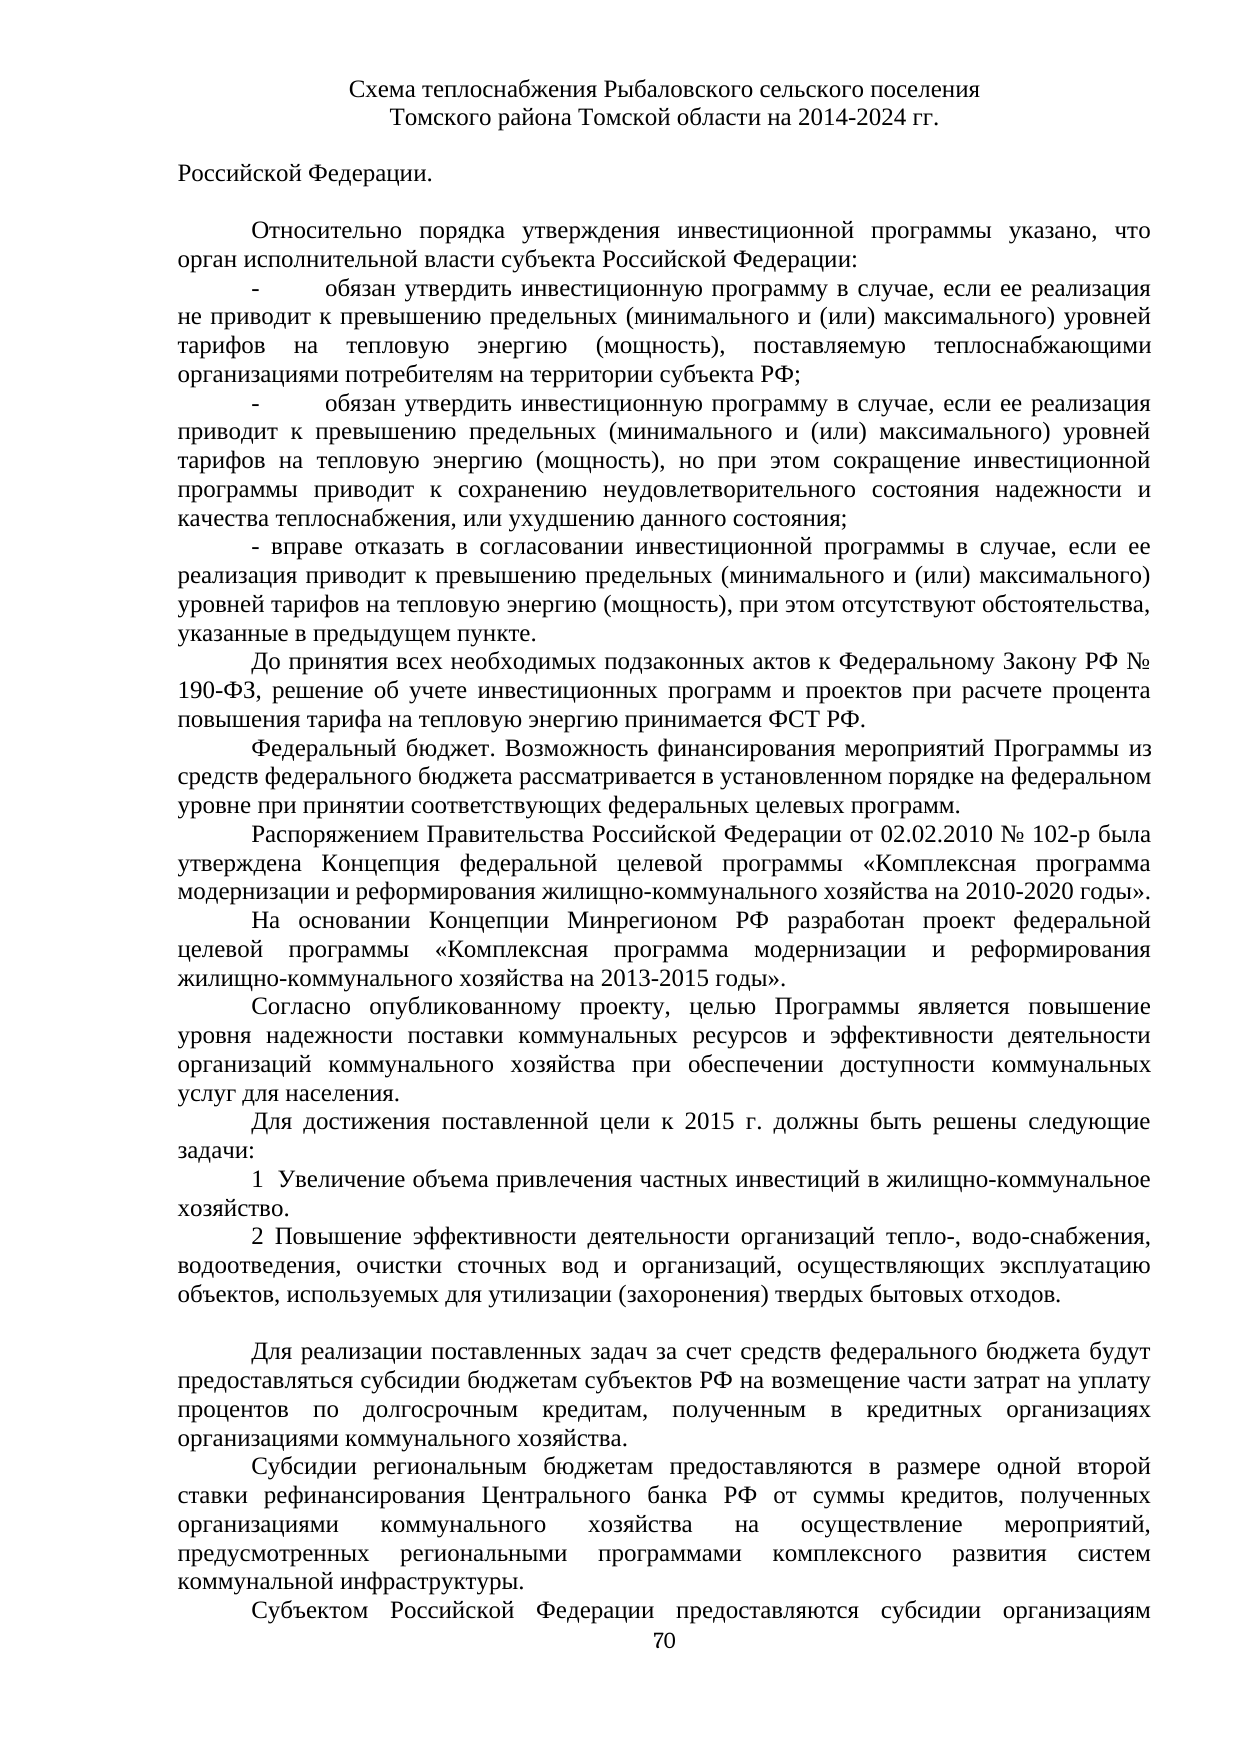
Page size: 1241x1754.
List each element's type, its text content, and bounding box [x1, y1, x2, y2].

text - вправе отказать в согласовании инвестиционной программы в случае, если ее реализация приводит к превышению предельных (минимального и (или) максимального) уровней тарифов на тепловую энергию (мощность), при этом отсутствуют обстоятельства, указанные в предыдущем пункте. [177, 531, 1152, 646]
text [177, 1595, 1152, 1624]
text На основании Концепции Минрегионом РФ разработан проект федеральной целевой программы «Комплексная программа модернизации и реформирования жилищно-коммунального хозяйства на 2013-2015 годы». [177, 905, 1152, 991]
text Согласно опубликованному проекту, целью Программы является повышение уровня надежности поставки коммунальных ресурсов и эффективности деятельности организаций коммунального хозяйства при обеспечении доступности коммунальных услуг для населения. [177, 991, 1152, 1106]
list обязан утвердить инвестиционную программу в случае, если ее реализация не приводит к превышению предельных (минимального и (или) максимального) уровней тарифов на тепловую энергию (мощность), поставляемую теплоснабжающими организациями потребителям на территории субъекта РФ; [177, 273, 1152, 388]
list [177, 158, 1152, 186]
list обязан утвердить инвестиционную программу в случае, если ее реализация приводит к превышению предельных (минимального и (или) максимального) уровней тарифов на тепловую энергию (мощность), но при этом сокращение инвестиционной программы приводит к сохранению неудовлетворительного состояния надежности и качества теплоснабжения, или ухудшению данного состояния; [177, 388, 1152, 531]
text Субсидии региональным бюджетам предоставляются в размере одной второй ставки рефинансирования Центрального банка РФ от суммы кредитов, полученных организациями коммунального хозяйства на осуществление мероприятий, предусмотренных региональными программами комплексного развития систем коммунальной инфраструктуры. [177, 1451, 1152, 1595]
text Федеральный бюджет. Возможность финансирования мероприятий Программы из средств федерального бюджета рассматривается в установленном порядке на федеральном уровне при принятии соответствующих федеральных целевых программ. [177, 733, 1152, 819]
text Распоряжением Правительства Российской Федерации от 02.02.2010 № 102-р была утверждена Концепция федеральной целевой программы «Комплексная программа модернизации и реформирования жилищно-коммунального хозяйства на 2010-2020 годы». [177, 819, 1152, 905]
text Для достижения поставленной цели к 2015 г. должны быть решены следующие задачи: [177, 1106, 1152, 1164]
text 2 Повышение эффективности деятельности организаций тепло-, водо-снабжения, водоотведения, очистки сточных вод и организаций, осуществляющих эксплуатацию объектов, используемых для утилизации (захоронения) твердых бытовых отходов. [177, 1221, 1152, 1308]
text 1 Увеличение объема привлечения частных инвестиций в жилищно-коммунальное хозяйство. [177, 1164, 1152, 1221]
text До принятия всех необходимых подзаконных актов к Федеральному Закону РФ № 190-ФЗ, решение об учете инвестиционных программ и проектов при расчете процента повышения тарифа на тепловую энергию принимается ФСТ РФ. [177, 646, 1152, 733]
text Для реализации поставленных задач за счет средств федерального бюджета будут предоставляться субсидии бюджетам субъектов РФ на возмещение части затрат на уплату процентов по долгосрочным кредитам, полученным в кредитных организациях организациями коммунального хозяйства. [177, 1336, 1152, 1451]
text Относительно порядка утверждения инвестиционной программы указано, что орган исполнительной власти субъекта Российской Федерации: [177, 215, 1152, 273]
